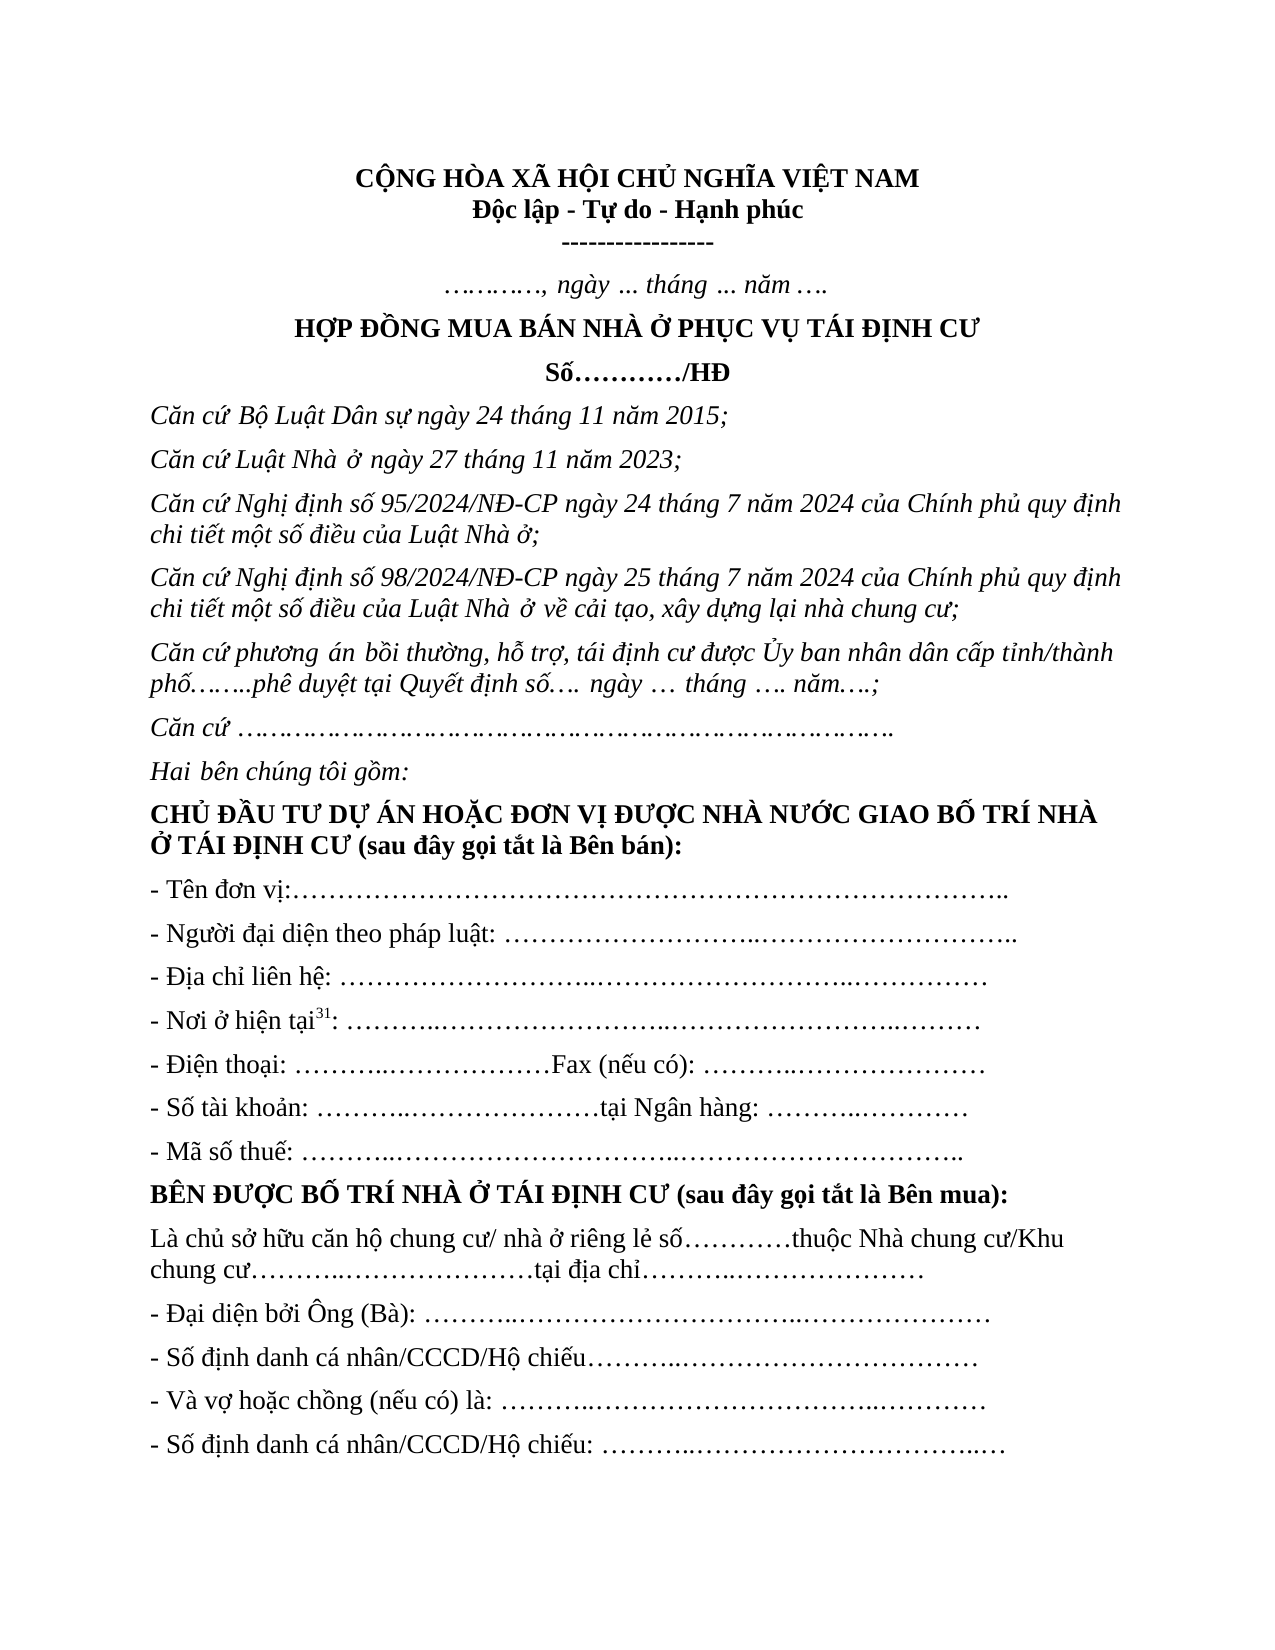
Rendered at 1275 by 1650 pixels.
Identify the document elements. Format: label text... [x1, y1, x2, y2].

text Căn cứ Bộ Luật Dân sự ngày 24 tháng 11 năm 2015; [150, 399, 1125, 431]
text Hai bên chúng tôi gồm: [150, 755, 1125, 786]
text - Tên đơn vị:…………………………………………………………………….. [150, 873, 1125, 904]
text BÊN ĐƯỢC BỐ TRÍ NHÀ Ở TÁI ĐỊNH CƯ (sau đây gọi tắt là Bên mua): [150, 1179, 1125, 1210]
text Căn cứ Nghị định số 95/2024/NĐ-CP ngày 24 tháng 7 năm 2024 của Chính phủ quy định chi tiết một số điều của Luật Nhà ở; [150, 487, 1125, 549]
text Là chủ sở hữu căn hộ chung cư/ nhà ở riêng lẻ số…………thuộc Nhà chung cư/Khu chung cư………..…………………tại địa chỉ………..………………… [150, 1222, 1125, 1284]
text CHỦ ĐẦU TƯ DỰ ÁN HOẶC ĐƠN VỊ ĐƯỢC NHÀ NƯỚC GIAO BỐ TRÍ NHÀ Ở TÁI ĐỊNH CƯ (sau đây gọi tắt là Bên bán): [150, 798, 1125, 861]
text - Điện thoại: ………..………………Fax (nếu có): ………..………………… [150, 1048, 1125, 1079]
text Căn cứ phương án bồi thường, hỗ trợ, tái định cư được Ủy ban nhân dân cấp tỉnh/thành phố……..phê duyệt tại Quyết định số…. ngày … tháng …. năm….; [150, 636, 1125, 698]
text Căn cứ Nghị định số 98/2024/NĐ-CP ngày 25 tháng 7 năm 2024 của Chính phủ quy định chi tiết một số điều của Luật Nhà ở về cải tạo, xây dựng lại nhà chung cư; [150, 561, 1125, 624]
text - Người đại diện theo pháp luật: ………………………..……………………….. [150, 917, 1125, 948]
text …………, ngày ... tháng ... năm …. [150, 268, 1125, 299]
text Số…………/HĐ [150, 356, 1125, 387]
text - Mã số thuế: ………..…………………………..………………………….. [150, 1135, 1125, 1166]
text - Số định danh cá nhân/CCCD/Hộ chiếu: ………..…………………………..… [150, 1428, 1125, 1459]
text - Nơi ở hiện tại31: ………..……………………..……………………..……… [150, 1004, 1125, 1035]
text - Địa chỉ liên hệ: ………………………..………………………..…………… [150, 960, 1125, 992]
text - Đại diện bởi Ông (Bà): ………..…………………………..………………… [150, 1297, 1125, 1328]
text Căn cứ ………………………………………………………………………. [150, 711, 1125, 742]
text - Số định danh cá nhân/CCCD/Hộ chiếu………..…………………………… [150, 1341, 1125, 1372]
text - Và vợ hoặc chồng (nếu có) là: ………..…………………………..………… [150, 1384, 1125, 1416]
text HỢP ĐỒNG MUA BÁN NHÀ Ở PHỤC VỤ TÁI ĐỊNH CƯ [150, 312, 1125, 343]
text CỘNG HÒA XÃ HỘI CHỦ NGHĨA VIỆT NAM Độc lập - Tự do - Hạnh phúc ----------------- [150, 162, 1125, 256]
text Căn cứ Luật Nhà ở ngày 27 tháng 11 năm 2023; [150, 443, 1125, 474]
text - Số tài khoản: ………..…………………tại Ngân hàng: ………..………… [150, 1091, 1125, 1122]
